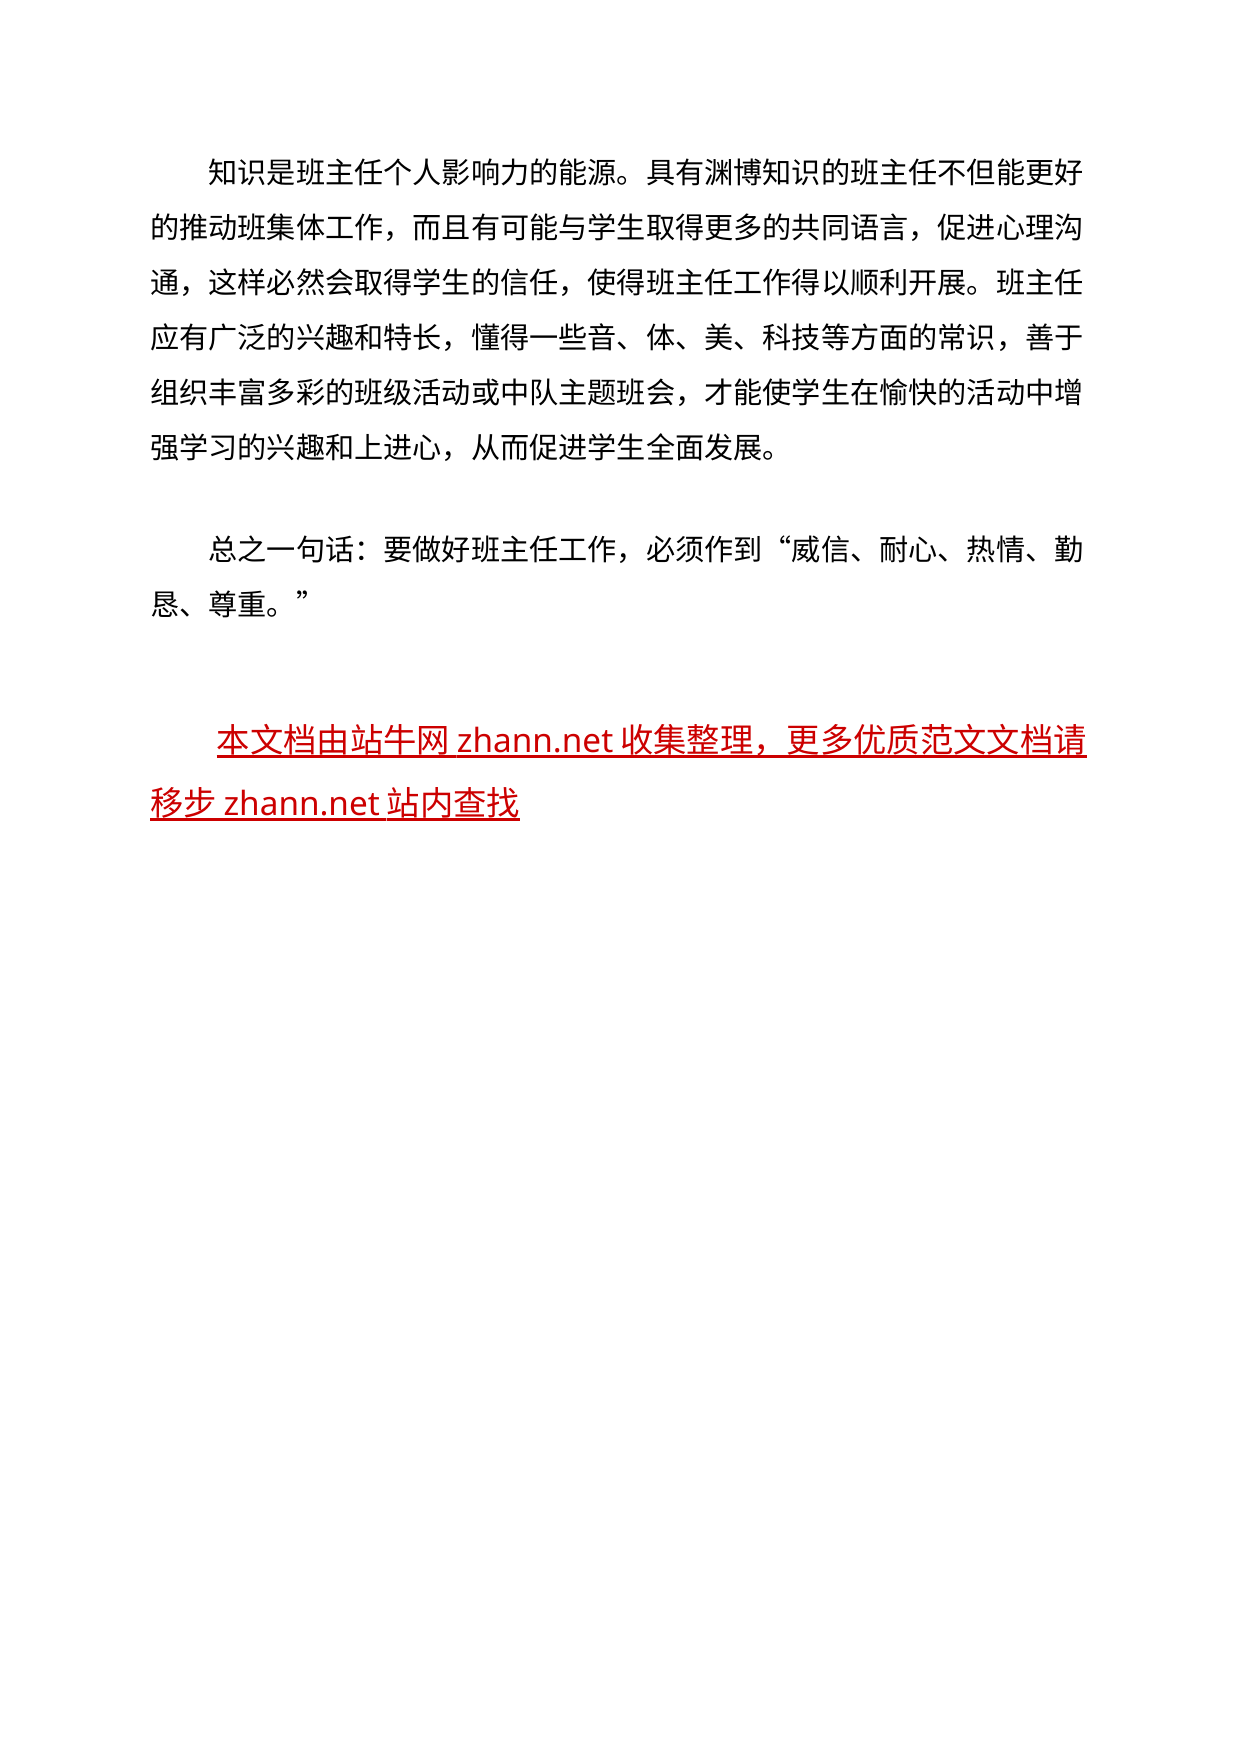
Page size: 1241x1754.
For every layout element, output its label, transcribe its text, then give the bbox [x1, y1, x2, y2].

text 知识是班主任个人影响力的能源。具有渊博知识的班主任不但能更好的推动班集体工作，而且有可能与学生取得更多的共同语言，促进心理沟通，这样必然会取得学生的信任，使得班主任工作得以顺利开展。班主任应有广泛的兴趣和特长，懂得一些音、体、美、科技等方面的常识，善于组织丰富多彩的班级活动或中队主题班会，才能使学生在愉快的活动中增强学习的兴趣和上进心，从而促进学生全面发展。 [150, 150, 1090, 467]
text 本文档由站牛网zhann.net收集整理，更多优质范文文档请移步zhann.net站内查找 [150, 714, 1090, 825]
text 总之一句话：要做好班主任工作，必须作到“威信、耐心、热情、勤恳、尊重。” [150, 526, 1090, 623]
